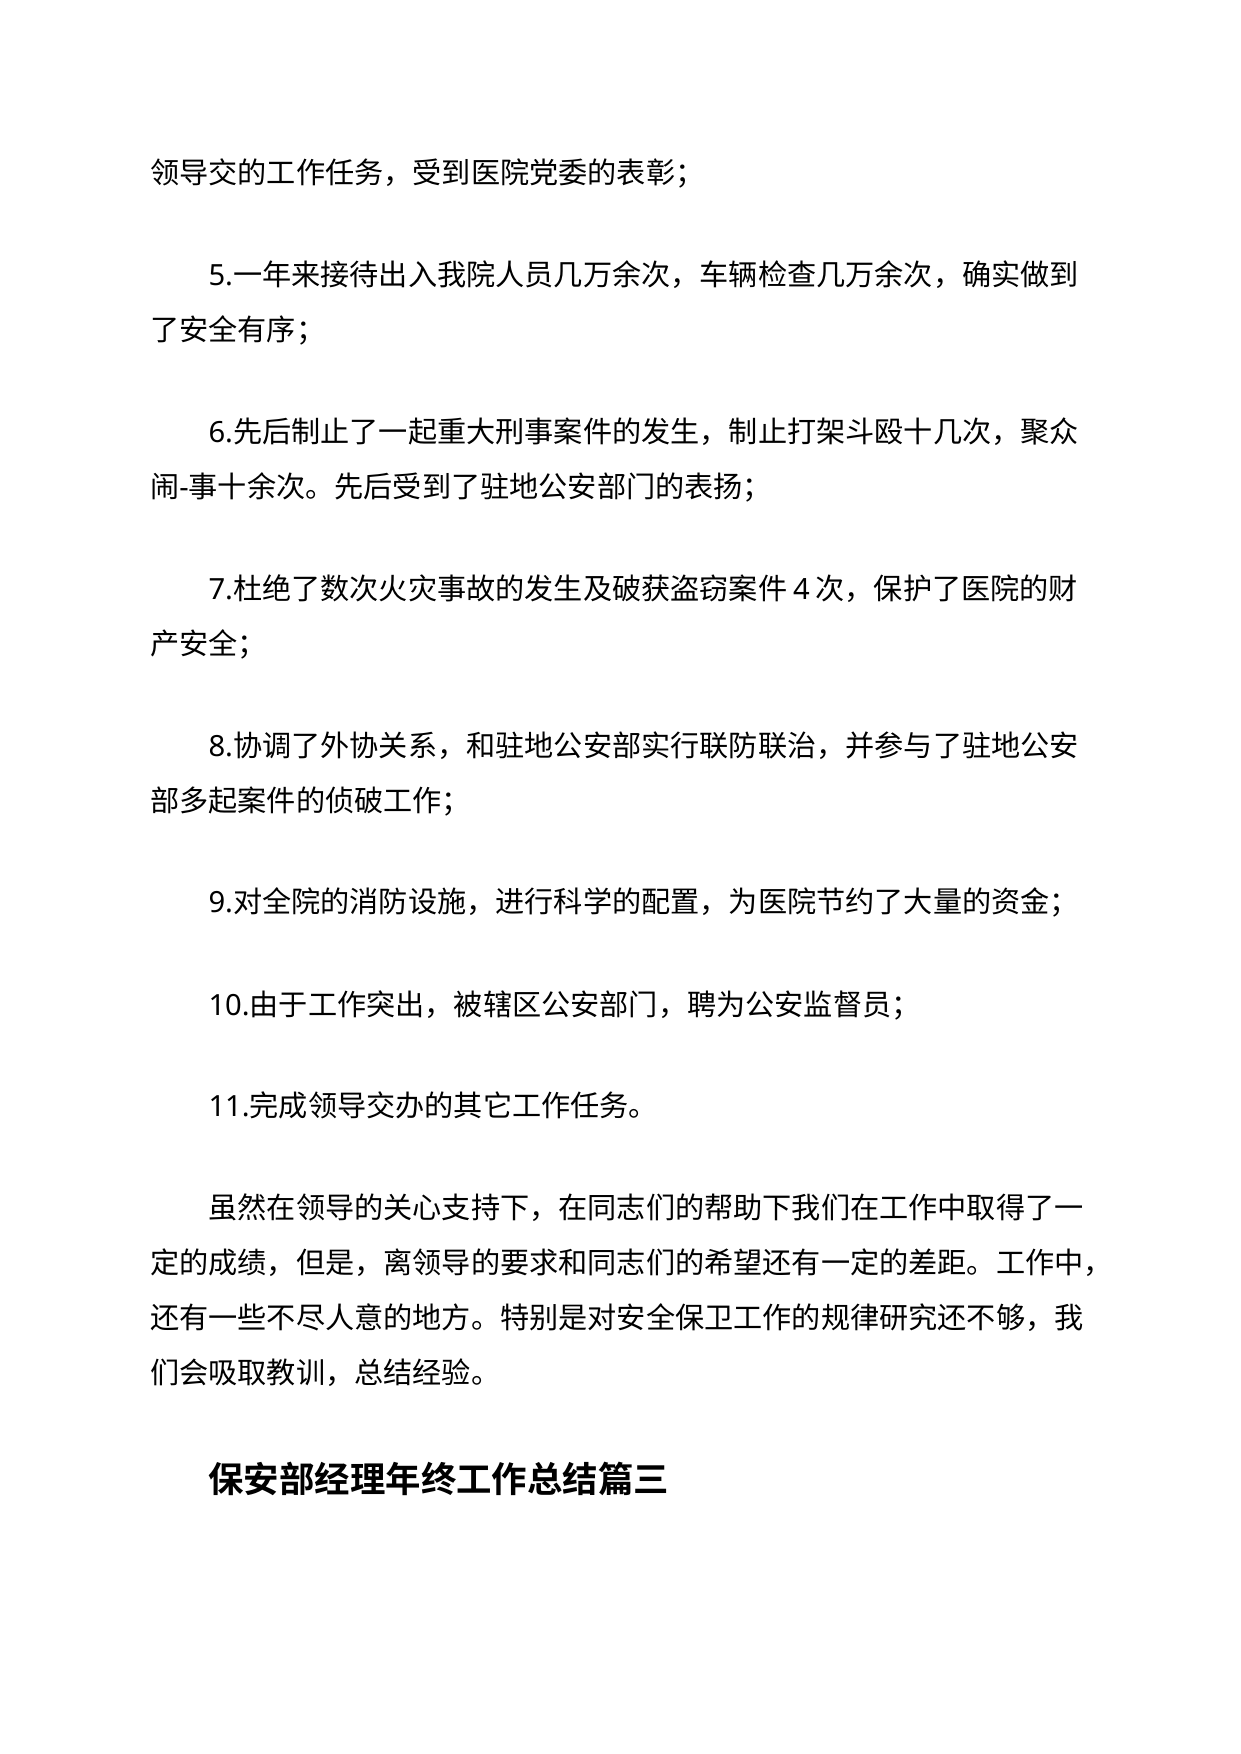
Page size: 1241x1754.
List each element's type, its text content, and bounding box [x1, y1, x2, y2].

text 虽然在领导的关心支持下，在同志们的帮助下我们在工作中取得了一定的成绩，但是，离领导的要求和同志们的希望还有一定的差距。工作中，还有一些不尽人意的地方。特别是对安全保卫工作的规律研究还不够，我们会吸取教训，总结经验。 [150, 1185, 1090, 1392]
text 7.杜绝了数次火灾事故的发生及破获盗窃案件4次，保护了医院的财产安全； [150, 566, 1090, 663]
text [150, 150, 1090, 192]
text 保安部经理年终工作总结篇三 [150, 1451, 1090, 1503]
text 5.一年来接待出入我院人员几万余次，车辆检查几万余次，确实做到了安全有序； [150, 252, 1090, 349]
text 8.协调了外协关系，和驻地公安部实行联防联治，并参与了驻地公安部多起案件的侦破工作； [150, 722, 1090, 819]
text 11.完成领导交办的其它工作任务。 [150, 1083, 1090, 1125]
text 6.先后制止了一起重大刑事案件的发生，制止打架斗殴十几次，聚众闹-事十余次。先后受到了驻地公安部门的表扬； [150, 408, 1090, 506]
text 10.由于工作突出，被辖区公安部门，聘为公安监督员； [150, 981, 1090, 1023]
text 9.对全院的消防设施，进行科学的配置，为医院节约了大量的资金； [150, 879, 1090, 921]
